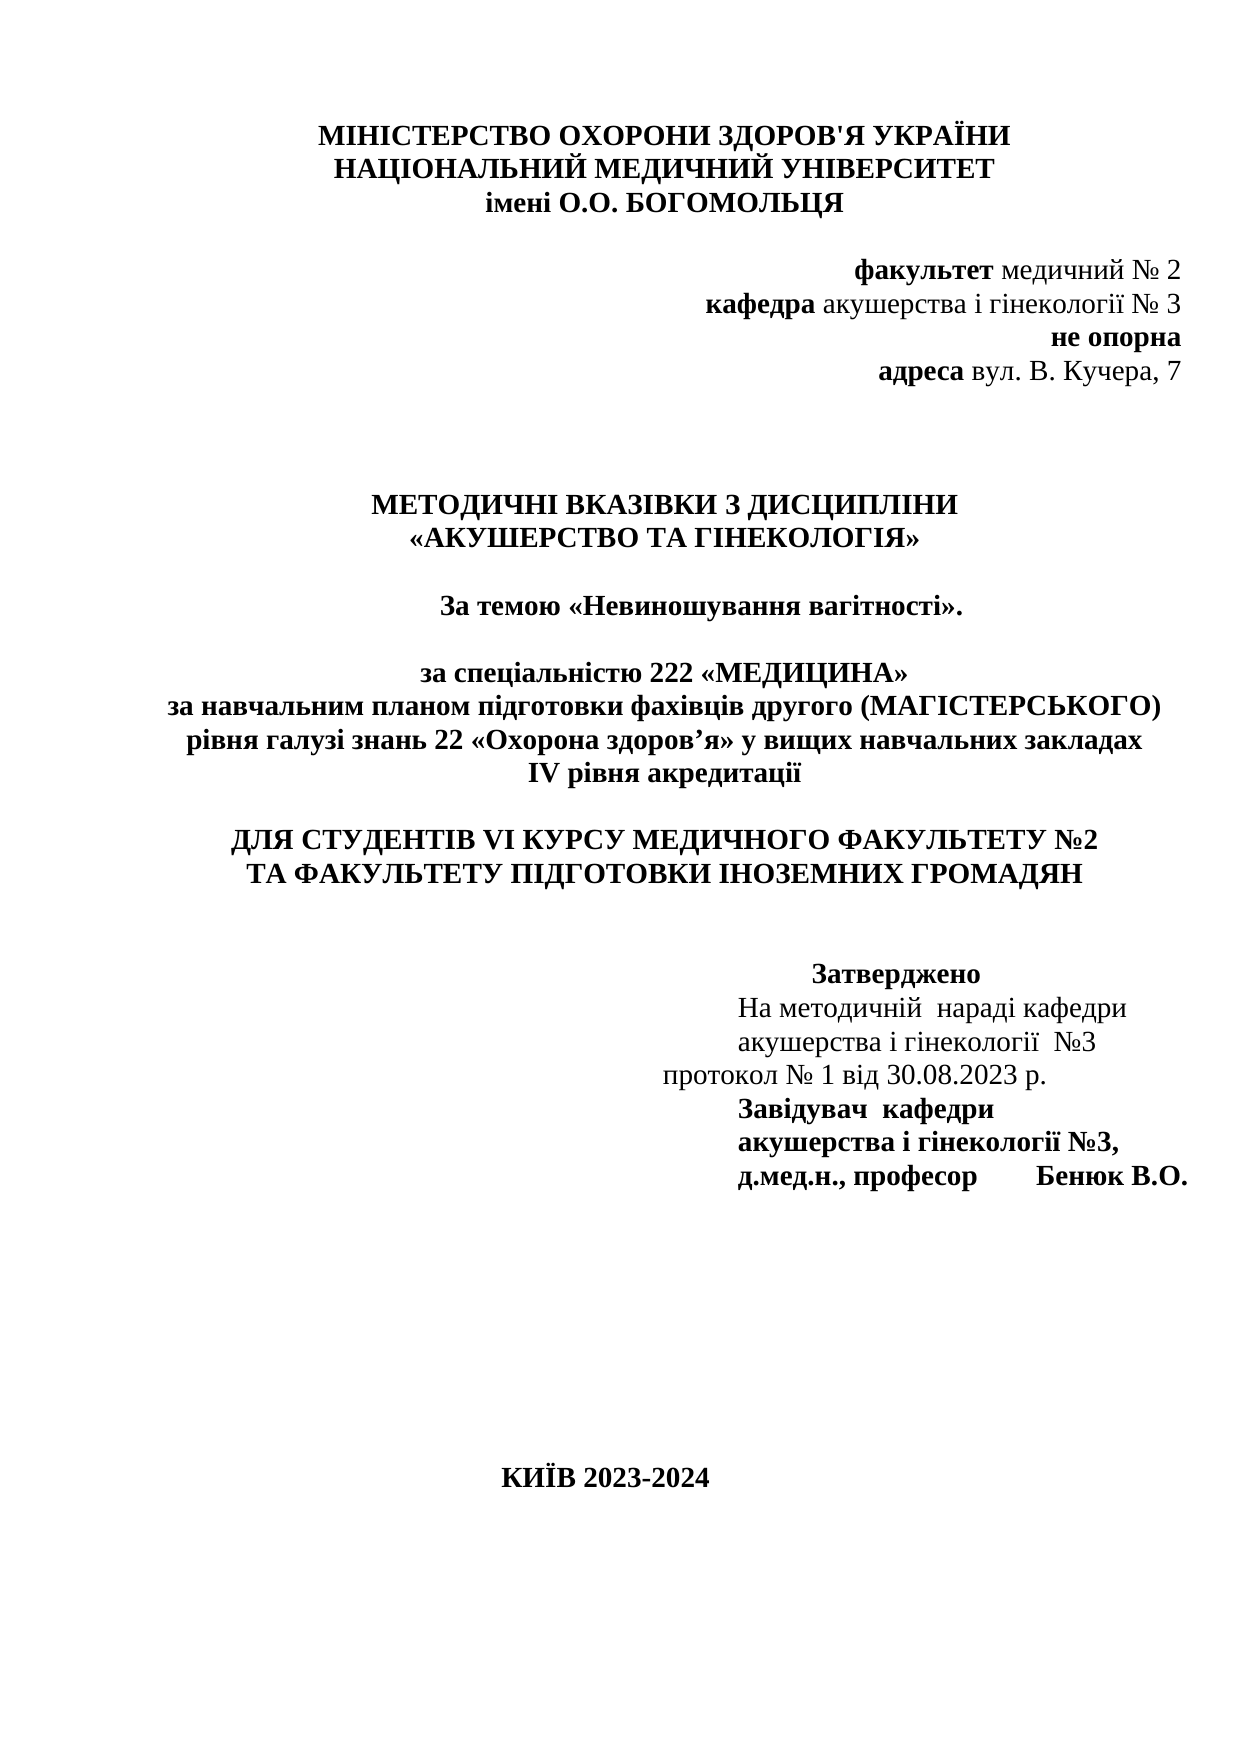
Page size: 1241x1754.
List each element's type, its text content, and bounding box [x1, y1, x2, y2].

text Завідувач кафедри [664, 1091, 1240, 1124]
text КИЇВ 2023-2024 [148, 1460, 1063, 1493]
text д.мед.н., професор Бенюк В.О. [664, 1158, 1240, 1191]
text ТА ФАКУЛЬТЕТУ ПІДГОТОВКИ ІНОЗЕМНИХ ГРОМАДЯН [148, 856, 1181, 889]
text НАЦІОНАЛЬНИЙ МЕДИЧНИЙ УНІВЕРСИТЕТ [148, 152, 1181, 185]
text імені О.О. БОГОМОЛЬЦЯ [148, 185, 1181, 219]
text МЕТОДИЧНІ ВКАЗІВКИ З ДИСЦИПЛІНИ [148, 487, 1181, 521]
text На методичній нараді кафедри [664, 990, 1240, 1024]
text За темою «Невиношування вагітності». [148, 588, 1181, 621]
text за спеціальністю 222 «МЕДИЦИНА» [148, 655, 1181, 688]
text ІV рівня акредитації [148, 755, 1181, 789]
text МІНІСТЕРСТВО ОХОРОНИ ЗДОРОВ'Я УКРАЇНИ [148, 118, 1181, 152]
text адреса вул. В. Кучера, 7 [148, 353, 1181, 386]
text не опорна [148, 319, 1181, 353]
text кафедра акушерства і гінекології № 3 [148, 286, 1181, 319]
text рівня галузі знань 22 «Охорона здоров’я» у вищих навчальних закладах [148, 722, 1181, 755]
text акушерства і гінекології №3, [664, 1124, 1240, 1158]
text протокол № 1 від 30.08.2023 р. [663, 1057, 1240, 1091]
text Затверджено [738, 957, 1181, 990]
text за навчальним планом підготовки фахівців другого (МАГІСТЕРСЬКОГО) [148, 688, 1181, 722]
text факультет медичний № 2 [148, 252, 1181, 286]
text ДЛЯ СТУДЕНТІВ VI КУРСУ МЕДИЧНОГО ФАКУЛЬТЕТУ №2 [148, 822, 1181, 856]
text «АКУШЕРСТВО ТА ГІНЕКОЛОГІЯ» [148, 521, 1181, 554]
text акушерства і гінекології №3 [664, 1024, 1240, 1057]
